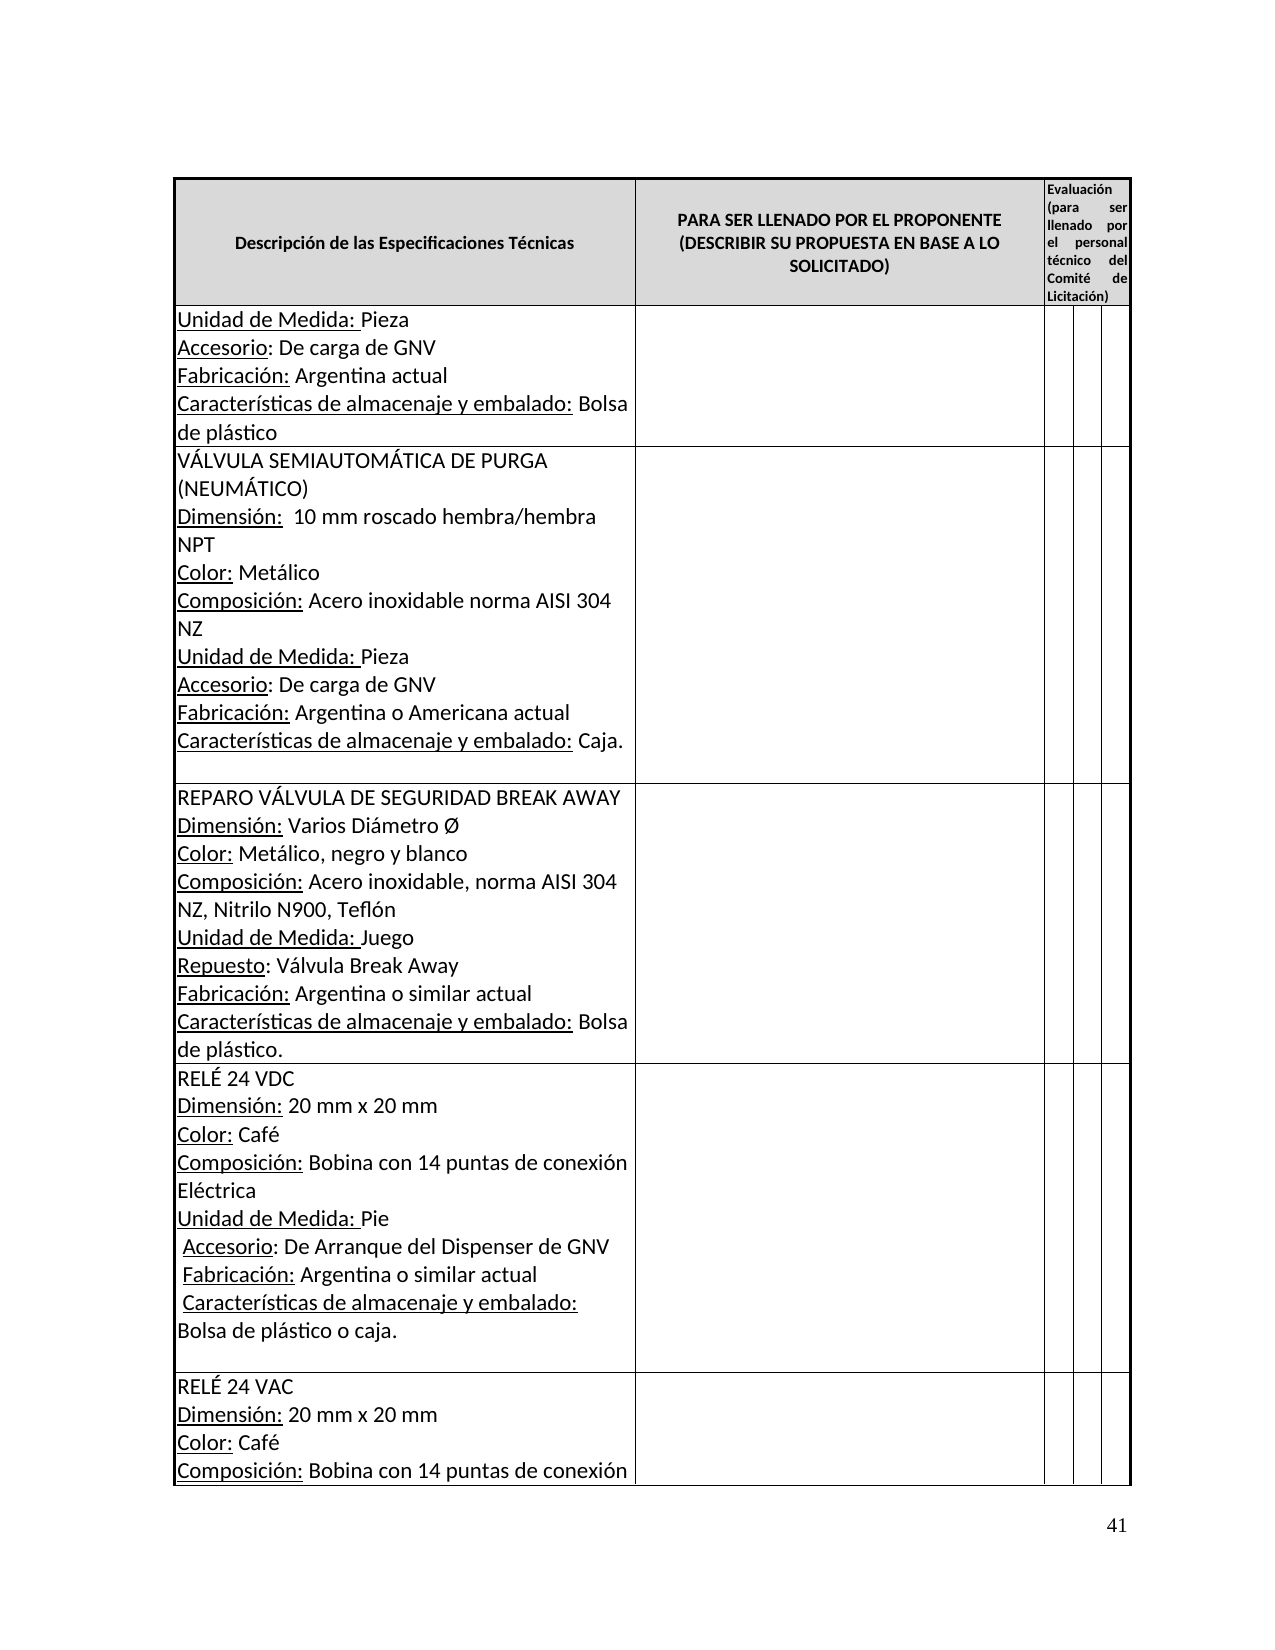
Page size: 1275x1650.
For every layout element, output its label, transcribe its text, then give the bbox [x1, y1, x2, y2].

table_cell [1102, 1064, 1129, 1372]
table_cell [1102, 1373, 1129, 1484]
table_header Evaluación (para ser llenado por el personal técnico del Comité de Licitación) [1045, 180, 1129, 305]
table_cell [1045, 1373, 1073, 1484]
table_cell [636, 1064, 1044, 1372]
table_cell [1074, 447, 1101, 782]
table_cell [1074, 1064, 1101, 1372]
table_cell [1045, 306, 1073, 446]
table_cell RELÉ 24 VDC Dimensión: 20 mm x 20 mm Color: Café Composición: Bobina con 14 puntas de conexión Eléctrica Unidad de Medida: Pie Accesorio: De Arranque del Dispenser de GNV Fabricación: Argentina o similar actual Características de almacenaje y embalado: Bolsa de plástico o caja. [176, 1064, 635, 1372]
table_cell [636, 1373, 1044, 1484]
table_cell [1045, 1064, 1073, 1372]
table_cell REPARO VÁLVULA DE SEGURIDAD BREAK AWAY Dimensión: Varios Diámetro Ø Color: Metálico, negro y blanco Composición: Acero inoxidable, norma AISI 304 NZ, Nitrilo N900, Teflón Unidad de Medida: Juego Repuesto: Válvula Break Away Fabricación: Argentina o similar actual Características de almacenaje y embalado: Bolsa de plástico. [176, 784, 635, 1063]
table_cell [1102, 447, 1129, 782]
table_cell [1045, 784, 1073, 1063]
table_cell [636, 306, 1044, 446]
table_cell [636, 447, 1044, 782]
table_header Descripción de las Especificaciones Técnicas [176, 180, 635, 305]
table_cell [636, 784, 1044, 1063]
table_cell [1074, 784, 1101, 1063]
table_cell [1074, 306, 1101, 446]
table_cell [1102, 784, 1129, 1063]
table_cell [1045, 447, 1073, 782]
table_cell [1074, 1373, 1101, 1484]
table_header PARA SER LLENADO POR EL PROPONENTE (DESCRIBIR SU PROPUESTA EN BASE A LO SOLICITADO) [636, 180, 1044, 305]
table_cell [1102, 306, 1129, 446]
table_cell VÁLVULA SEMIAUTOMÁTICA DE PURGA (NEUMÁTICO) Dimensión: 10 mm roscado hembra/hembra NPT Color: Metálico Composición: Acero inoxidable norma AISI 304 NZ Unidad de Medida: Pieza Accesorio: De carga de GNV Fabricación: Argentina o Americana actual Características de almacenaje y embalado: Caja. [176, 447, 635, 782]
